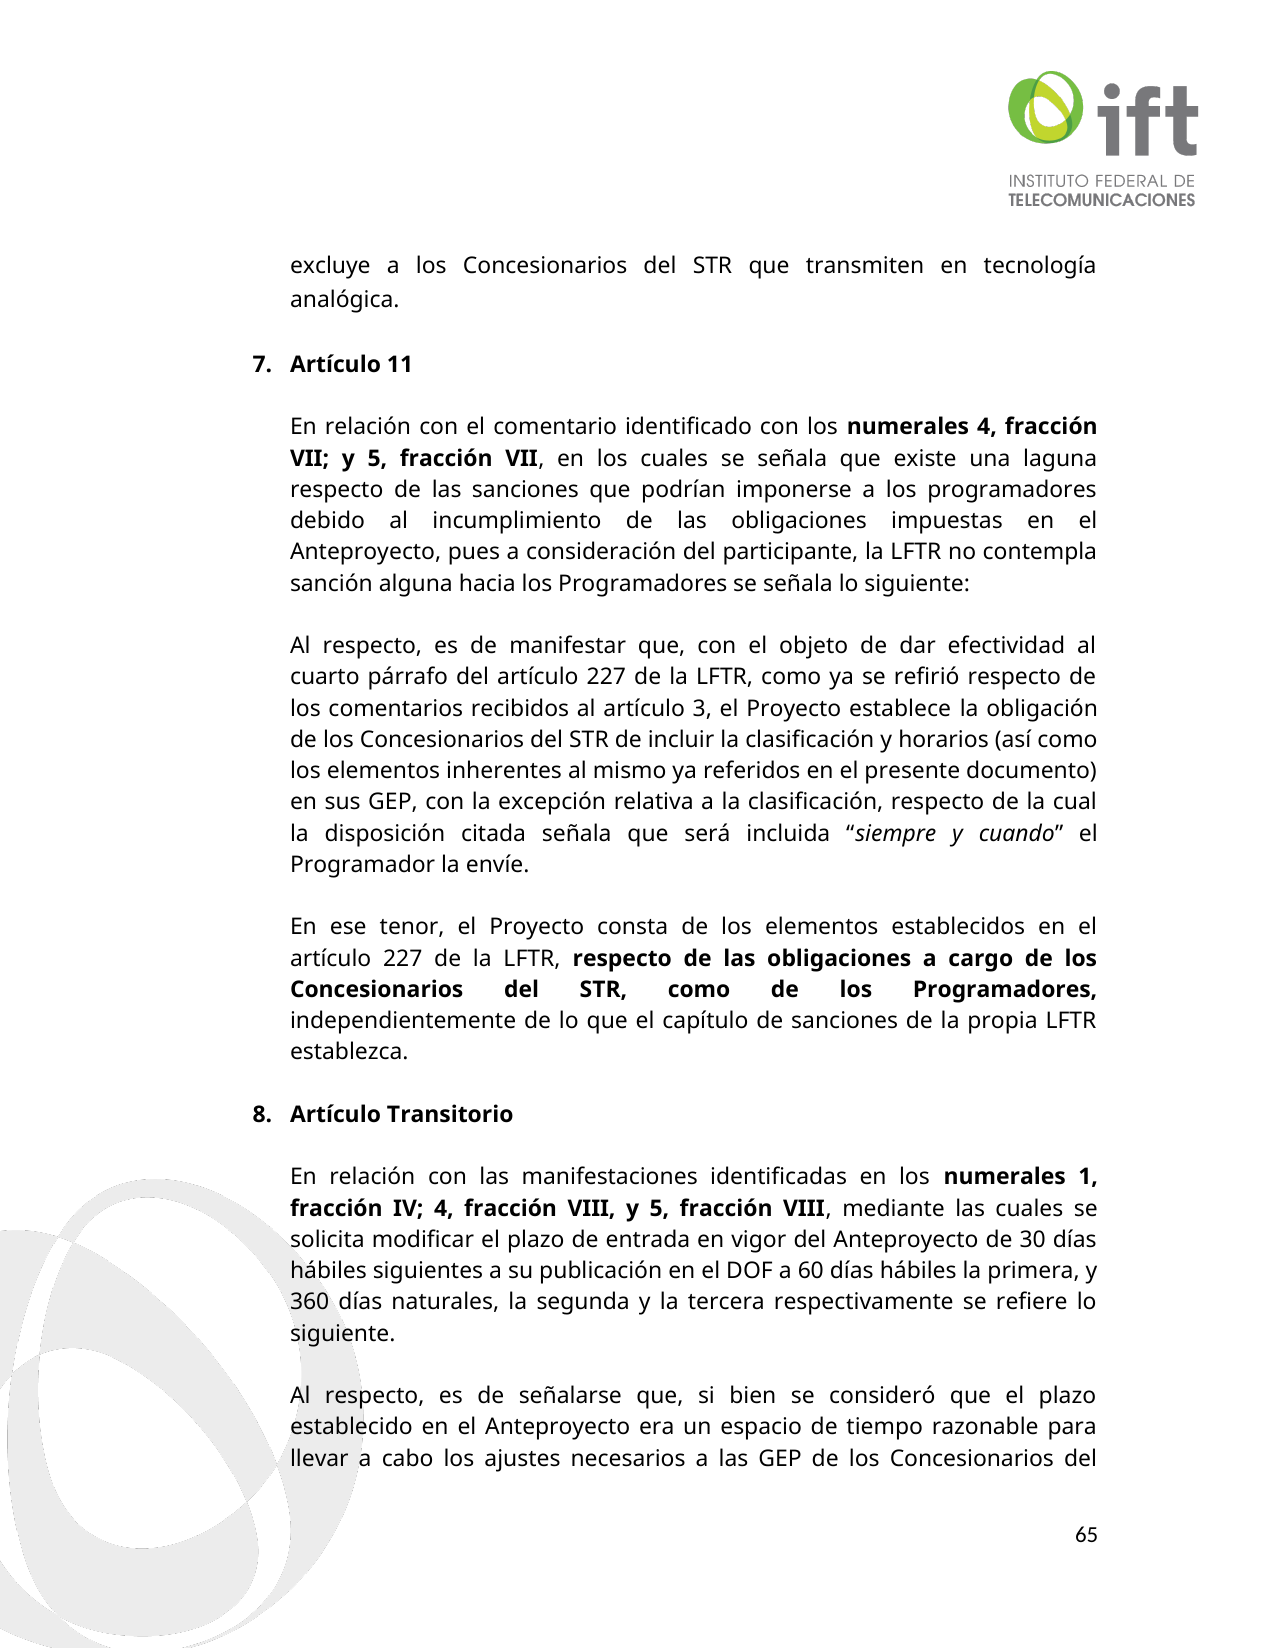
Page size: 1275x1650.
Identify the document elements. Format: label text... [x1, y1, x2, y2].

picture [0, 0, 1275, 1648]
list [290, 249, 1098, 314]
subtitle Artículo 11 [252, 348, 1098, 379]
list En ese tenor, el Proyecto consta de los elementos establecidos en el artículo 227 de la LFTR, respecto de las obligaciones a cargo de los Concesionarios del STR, como de los Programadores, independientemente de lo que el capítulo de sanciones de la propia LFTR establezca. [290, 910, 1098, 1066]
list Al respecto, es de manifestar que, con el objeto de dar efectividad al cuarto párrafo del artículo 227 de la LFTR, como ya se refirió respecto de los comentarios recibidos al artículo 3, el Proyecto establece la obligación de los Concesionarios del STR de incluir la clasificación y horarios (así como los elementos inherentes al mismo ya referidos en el presente documento) en sus GEP, con la excepción relativa a la clasificación, respecto de la cual la disposición citada señala que será incluida “siempre y cuando” el Programador la envíe. [290, 629, 1098, 879]
list En relación con el comentario identificado con los numerales 4, fracción VII; y 5, fracción VII, en los cuales se señala que existe una laguna respecto de las sanciones que podrían imponerse a los programadores debido al incumplimiento de las obligaciones impuestas en el Anteproyecto, pues a consideración del participante, la LFTR no contempla sanción alguna hacia los Programadores se señala lo siguiente: [290, 410, 1098, 598]
list En relación con las manifestaciones identificadas en los numerales 1, fracción IV; 4, fracción VIII, y 5, fracción VIII, mediante las cuales se solicita modificar el plazo de entrada en vigor del Anteproyecto de 30 días hábiles siguientes a su publicación en el DOF a 60 días hábiles la primera, y 360 días naturales, la segunda y la tercera respectivamente se refiere lo siguiente. [290, 1160, 1098, 1348]
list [290, 1379, 1098, 1473]
subtitle Artículo Transitorio [252, 1098, 1098, 1129]
